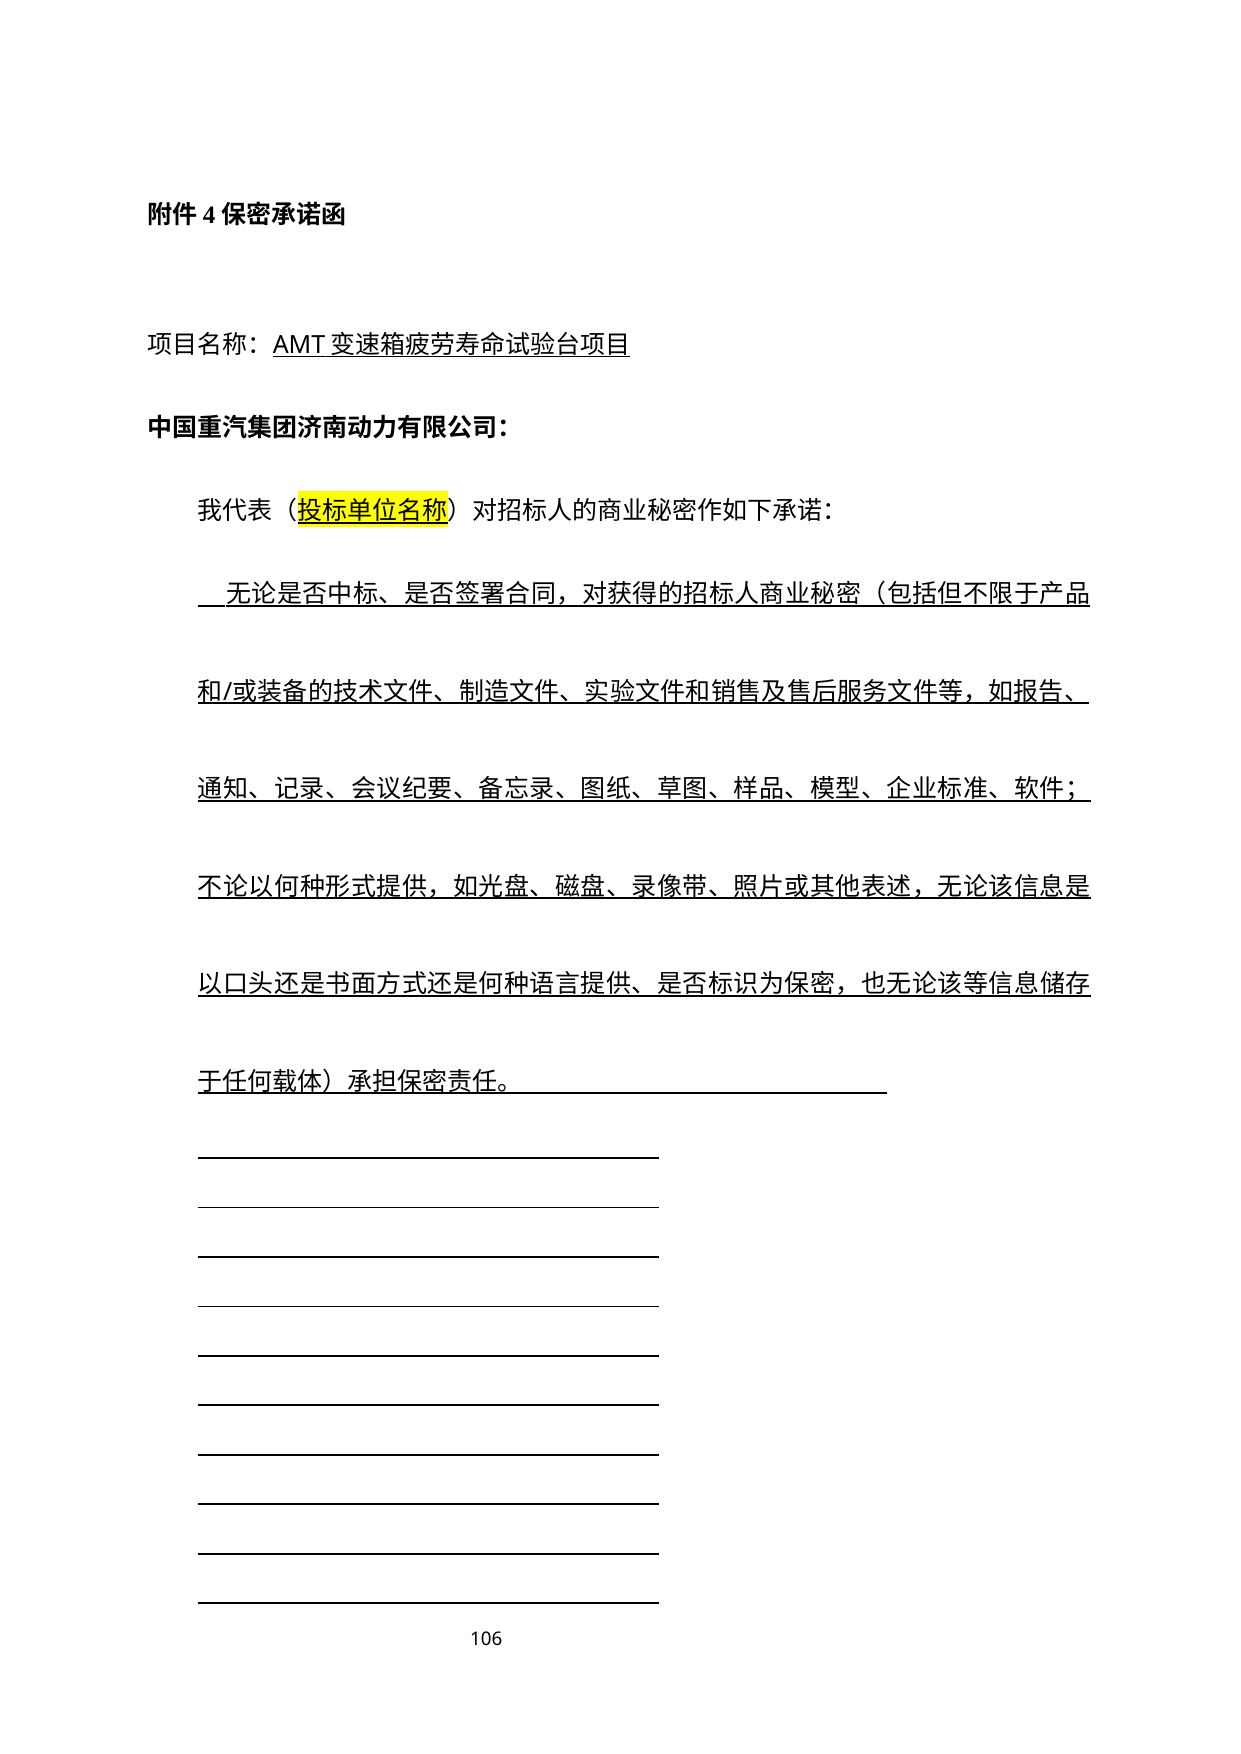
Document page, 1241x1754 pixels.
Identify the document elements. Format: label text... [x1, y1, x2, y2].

text 无论是否中标、是否签署合同，对获得的招标人商业秘密（包括但不限于产品和/或装备的技术文件、制造文件、实验文件和销售及售后服务文件等，如报告、通知、记录、会议纪要、备忘录、图纸、草图、样品、模型、企业标准、软件；不论以何种形式提供，如光盘、磁盘、录像带、照片或其他表述，无论该信息是以口头还是书面方式还是何种语言提供、是否标识为保密，也无论该等信息储存于任何载体）承担保密责任。 [198, 559, 1092, 1112]
text 中国重汽集团济南动力有限公司： [148, 393, 1092, 458]
text 项目名称：AMT变速箱疲劳寿命试验台项目 [148, 310, 1092, 375]
text 我代表（投标单位名称）对招标人的商业秘密作如下承诺： [148, 476, 1092, 541]
text 附件4 保密承诺函 [148, 180, 1092, 245]
